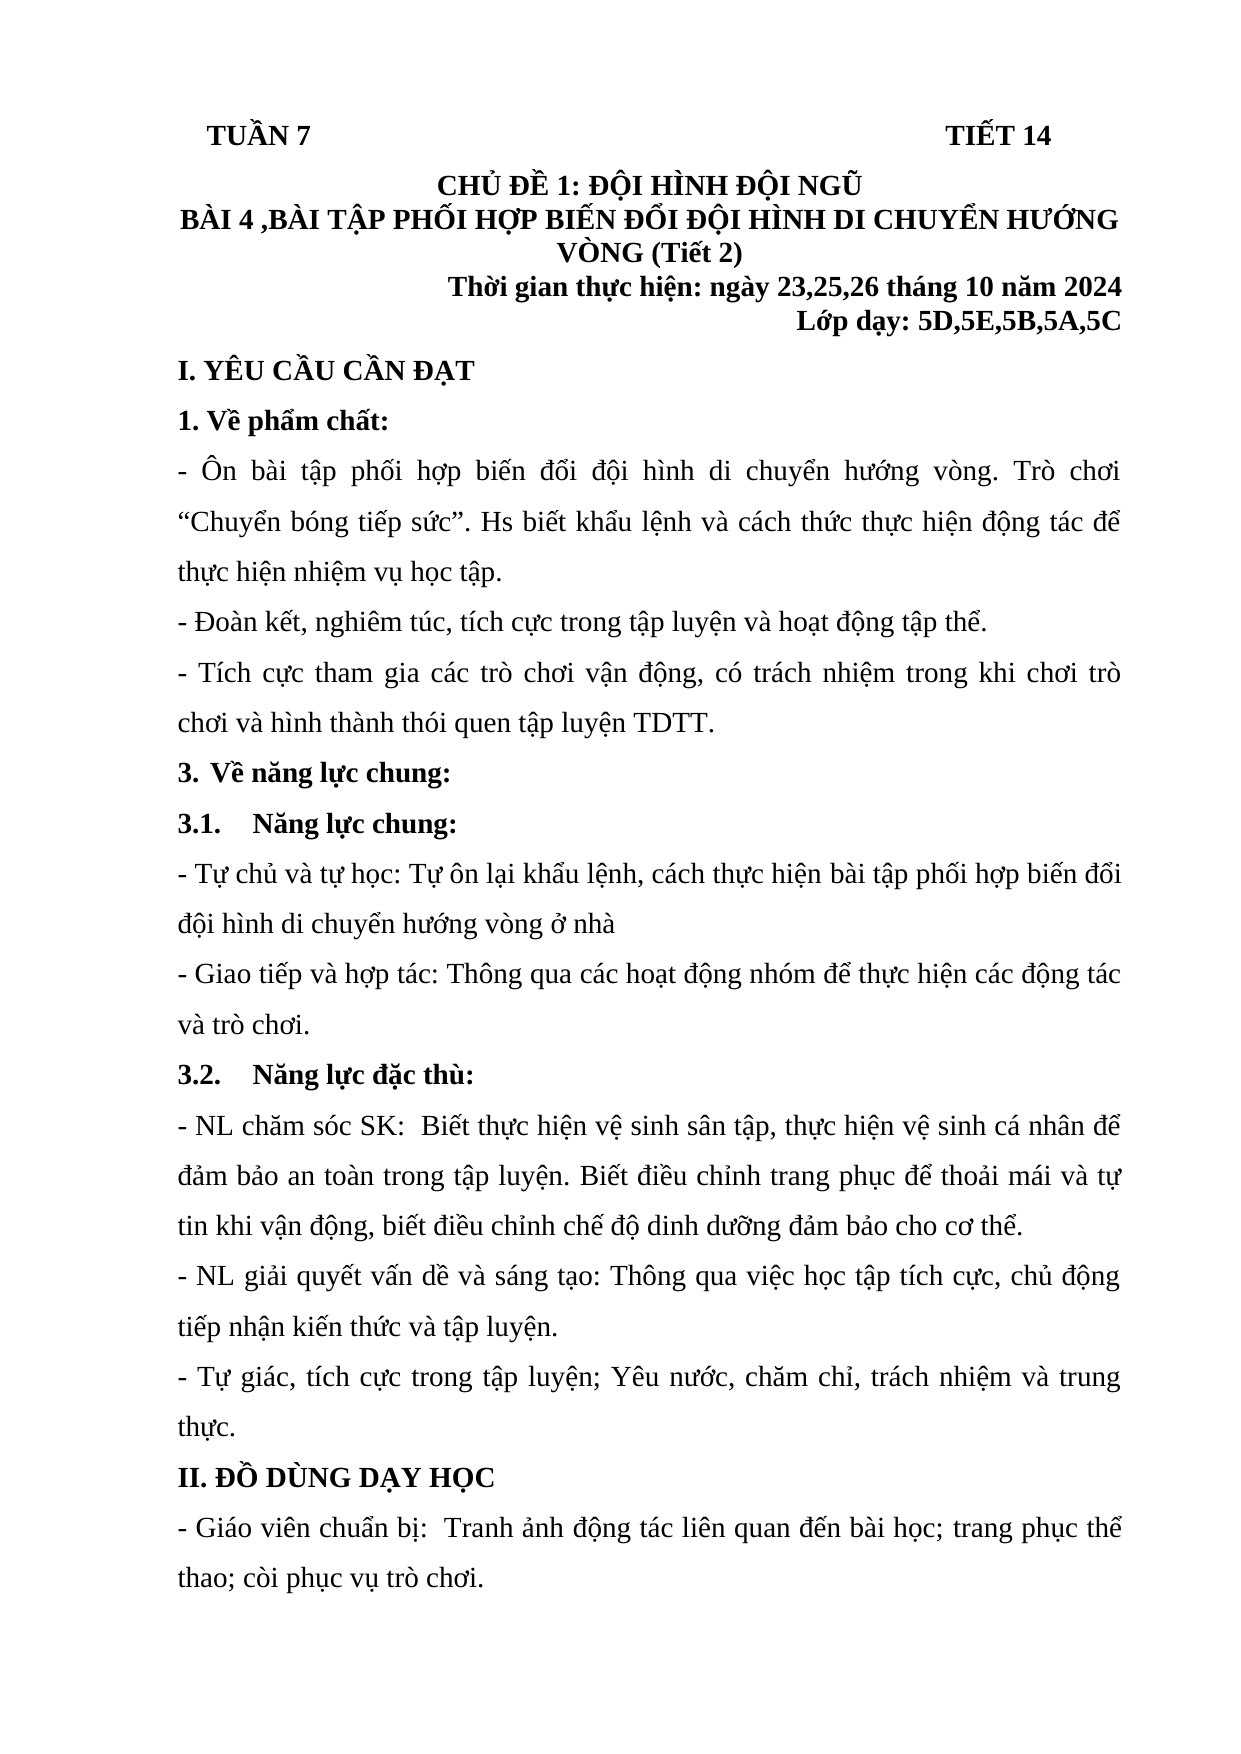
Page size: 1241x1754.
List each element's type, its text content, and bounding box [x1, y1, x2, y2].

text Thời gian thực hiện: ngày 23,25,26 tháng 10 năm 2024 [177, 269, 1122, 303]
text - Tự giác, tích cực trong tập luyện; Yêu nước, chăm chỉ, trách nhiệm và trung thực. [177, 1359, 1122, 1443]
text CHỦ ĐỀ 1: ĐỘI HÌNH ĐỘI NGŨ [177, 168, 1122, 202]
text - Đoàn kết, nghiêm túc, tích cực trong tập luyện và hoạt động tập thể. [177, 604, 1122, 638]
list Năng lực chung: [177, 806, 1122, 839]
text - NL giải quyết vấn dề và sáng tạo: Thông qua việc học tập tích cực, chủ động tiếp nhận kiến thức và tập luyện. [177, 1258, 1122, 1342]
text TUẦN 7 TIẾT 14 [177, 118, 1122, 152]
text - Giáo viên chuẩn bị: Tranh ảnh động tác liên quan đến bài học; trang phục thể thao; còi phục vụ trò chơi. [177, 1510, 1122, 1594]
text - Tích cực tham gia các trò chơi vận động, có trách nhiệm trong khi chơi trò chơi và hình thành thói quen tập luyện TDTT. [177, 655, 1122, 739]
text Lớp dạy: 5D,5E,5B,5A,5C [177, 303, 1122, 336]
text 1. Về phẩm chất: [177, 403, 1122, 437]
list Năng lực đặc thù: [177, 1057, 1122, 1091]
list Về năng lực chung: [177, 755, 1122, 789]
text I. YÊU CẦU CẦN ĐẠT [177, 353, 1122, 386]
text - NL chăm sóc SK: Biết thực hiện vệ sinh sân tập, thực hiện vệ sinh cá nhân để đảm bảo an toàn trong tập luyện. Biết điều chỉnh trang phục để thoải mái và tự tin khi vận động, biết điều chỉnh chế độ dinh dưỡng đảm bảo cho cơ thể. [177, 1108, 1122, 1242]
text BÀI 4 ,BÀI TẬP PHỐI HỢP BIẾN ĐỔI ĐỘI HÌNH DI CHUYỂN HƯỚNG VÒNG (Tiết 2) [177, 202, 1122, 269]
text - Giao tiếp và hợp tác: Thông qua các hoạt động nhóm để thực hiện các động tác và trò chơi. [177, 957, 1122, 1041]
text - Ôn bài tập phối hợp biến đổi đội hình di chuyển hướng vòng. Trò chơi “Chuyển bóng tiếp sức”. Hs biết khẩu lệnh và cách thức thực hiện động tác để thực hiện nhiệm vụ học tập. [177, 453, 1122, 588]
text - Tự chủ và tự học: Tự ôn lại khẩu lệnh, cách thực hiện bài tập phối hợp biến đổi đội hình di chuyển hướng vòng ở nhà [177, 856, 1122, 940]
text II. ĐỒ DÙNG DẠY HỌC [177, 1460, 1122, 1493]
